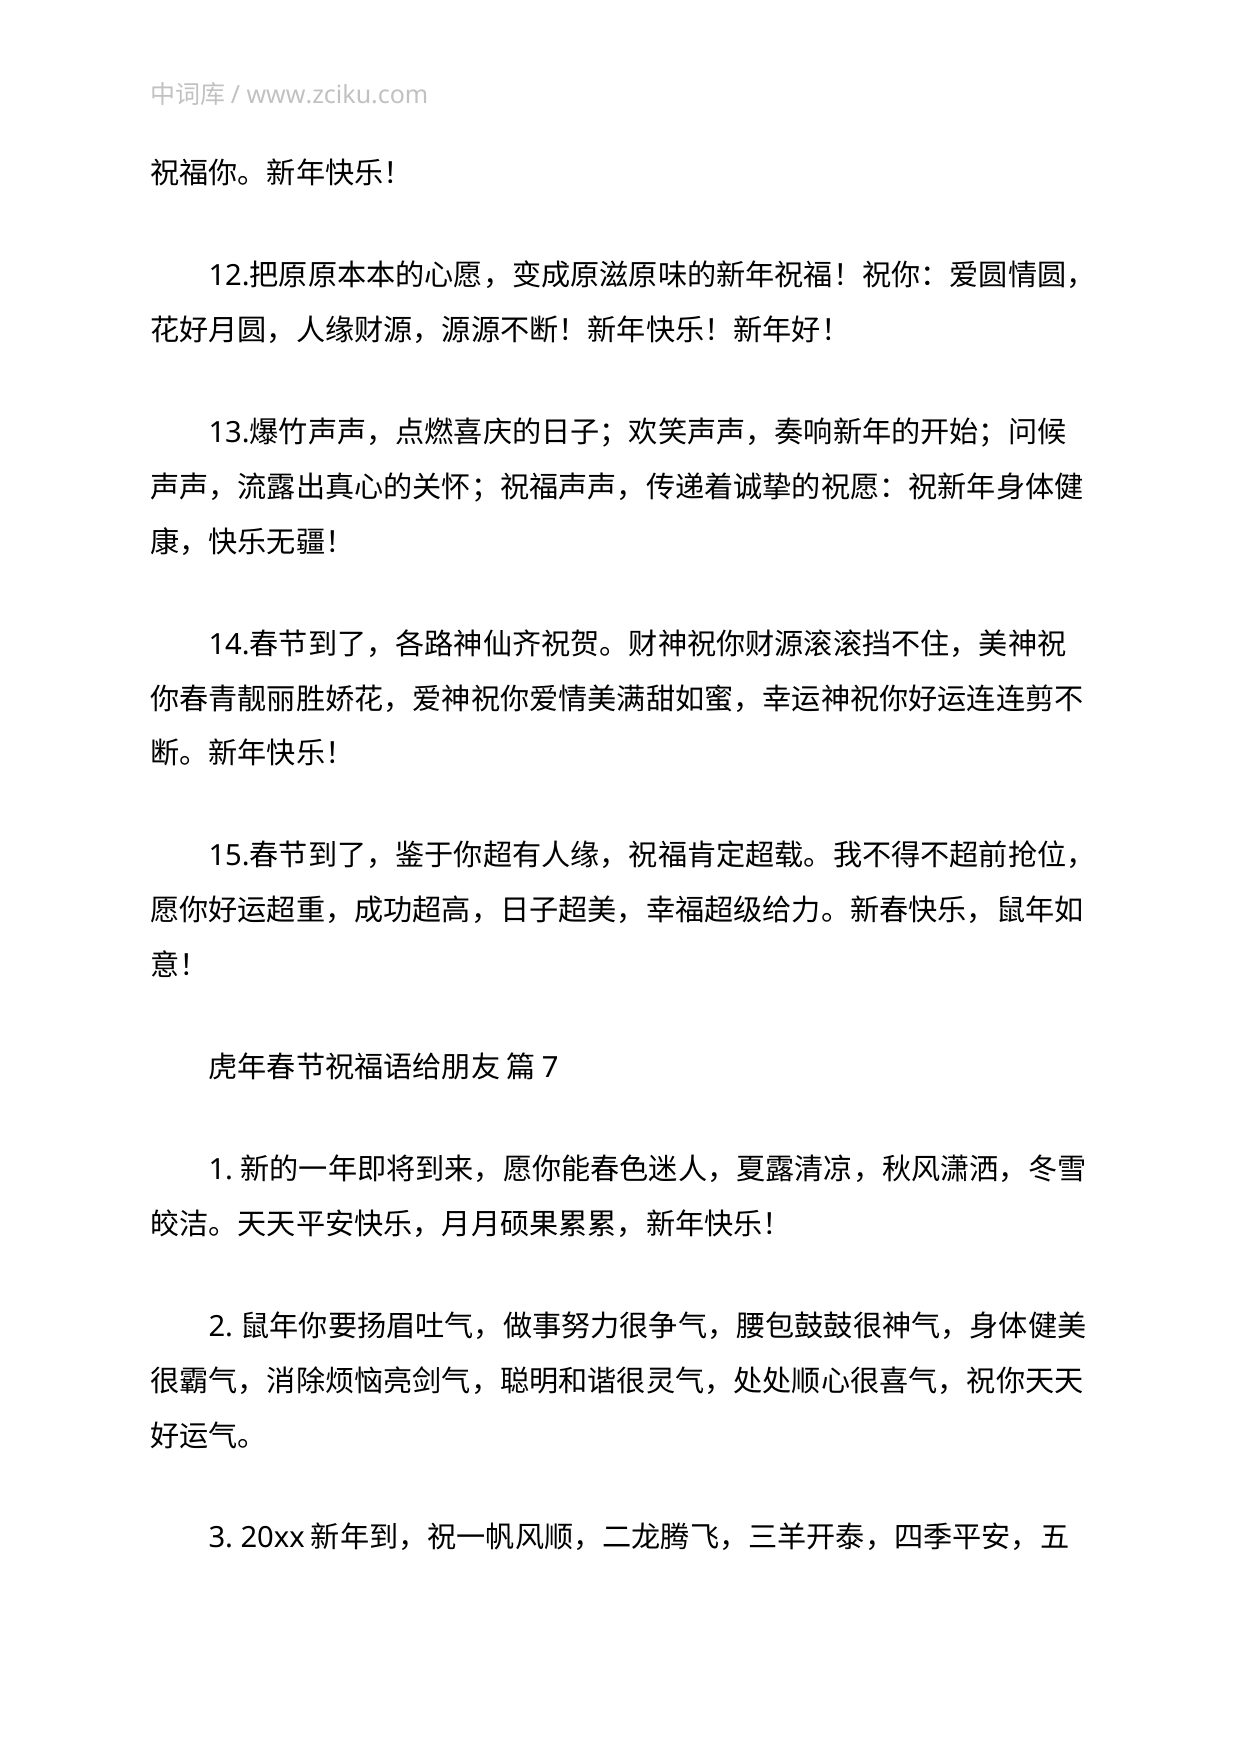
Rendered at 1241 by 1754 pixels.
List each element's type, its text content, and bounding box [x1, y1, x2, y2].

text 13.爆竹声声，点燃喜庆的日子；欢笑声声，奏响新年的开始；问候声声，流露出真心的关怀；祝福声声，传递着诚挚的祝愿：祝新年身体健康，快乐无疆！ [150, 408, 1090, 561]
text 15.春节到了，鉴于你超有人缘，祝福肯定超载。我不得不超前抢位，愿你好运超重，成功超高，日子超美，幸福超级给力。新春快乐，鼠年如意！ [150, 832, 1090, 984]
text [150, 150, 1090, 192]
text 1. 新的一年即将到来，愿你能春色迷人，夏露清凉，秋风潇洒，冬雪皎洁。天天平安快乐，月月硕果累累，新年快乐！ [150, 1146, 1090, 1243]
text 虎年春节祝福语给朋友 篇7 [150, 1043, 1090, 1086]
text 12.把原原本本的心愿，变成原滋原味的新年祝福！祝你：爱圆情圆，花好月圆，人缘财源，源源不断！新年快乐！新年好！ [150, 252, 1090, 349]
text 2. 鼠年你要扬眉吐气，做事努力很争气，腰包鼓鼓很神气，身体健美很霸气，消除烦恼亮剑气，聪明和谐很灵气，处处顺心很喜气，祝你天天好运气。 [150, 1302, 1090, 1454]
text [150, 1514, 1090, 1556]
text 14.春节到了，各路神仙齐祝贺。财神祝你财源滚滚挡不住，美神祝你春青靓丽胜娇花，爱神祝你爱情美满甜如蜜，幸运神祝你好运连连剪不断。新年快乐！ [150, 620, 1090, 772]
